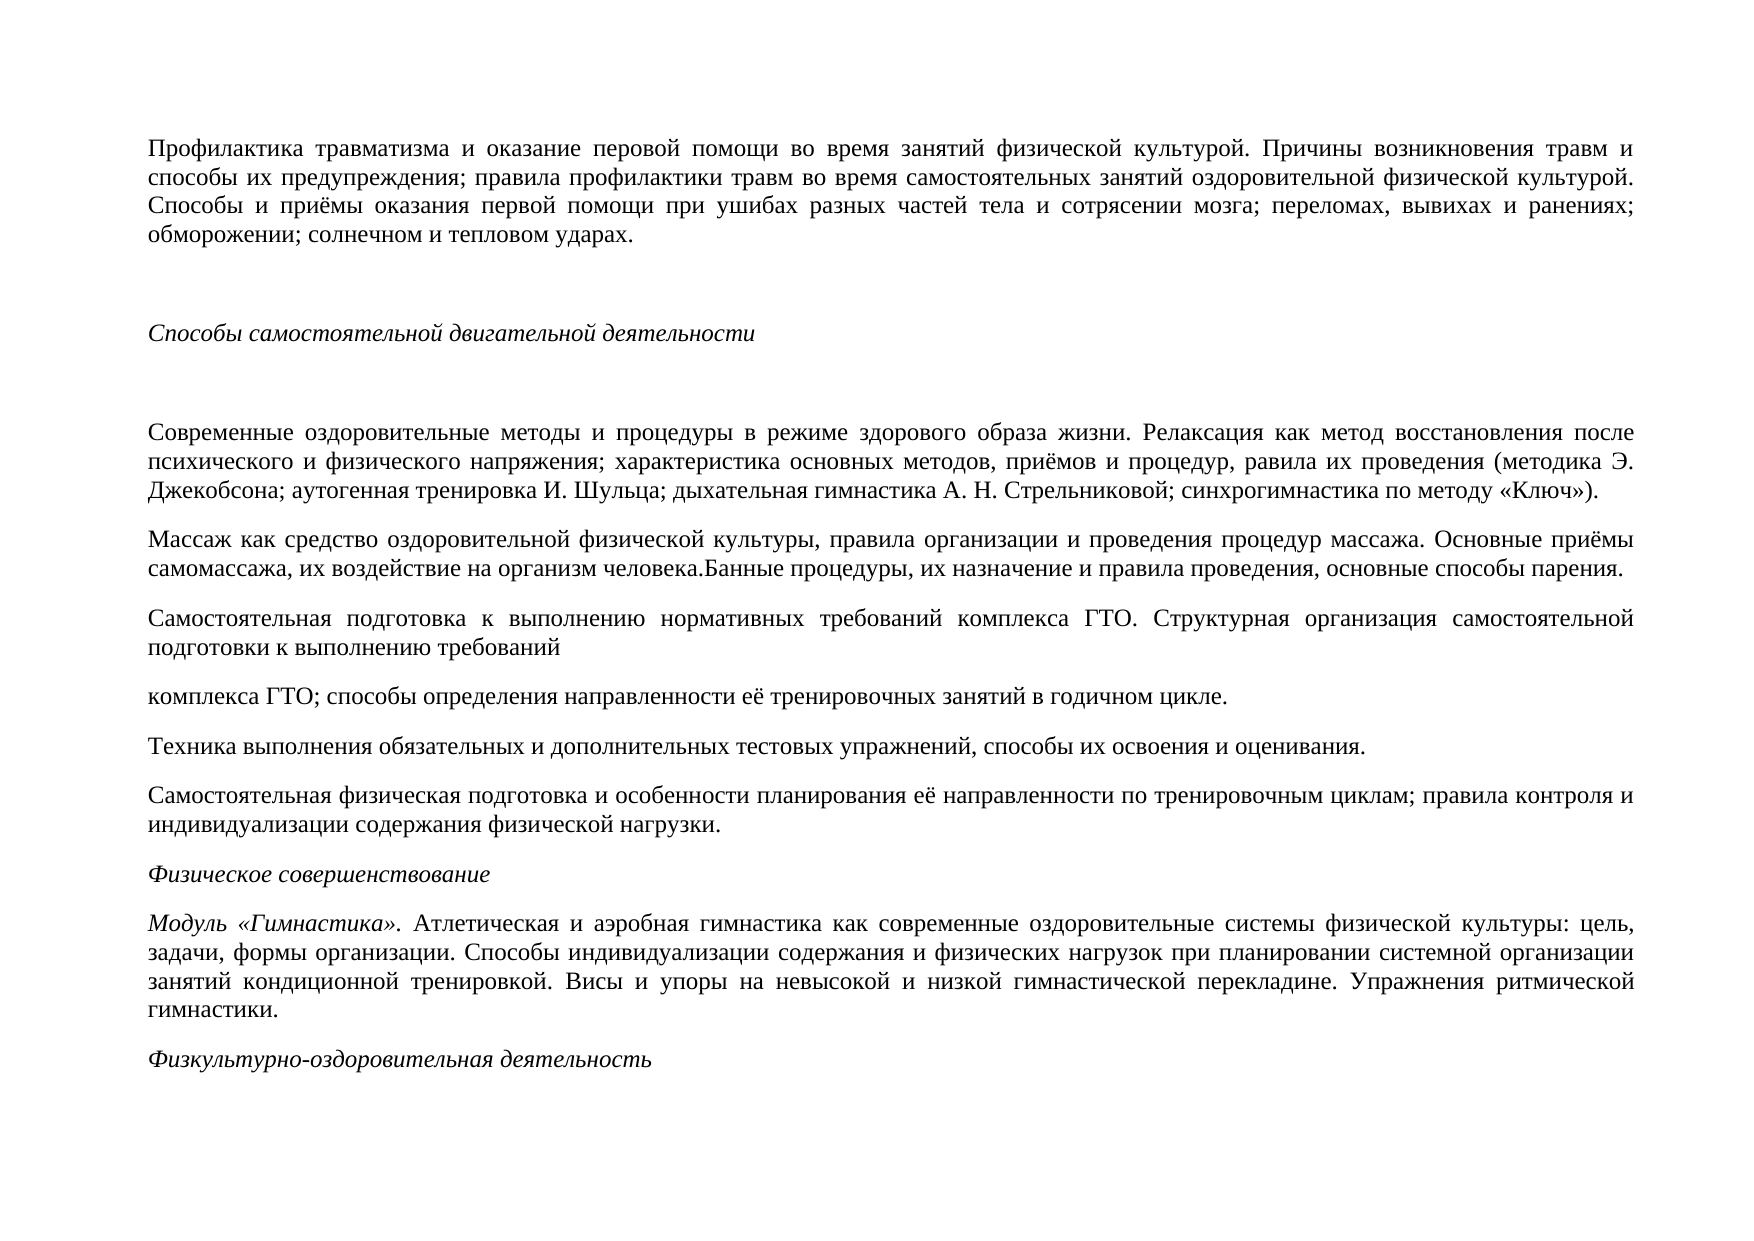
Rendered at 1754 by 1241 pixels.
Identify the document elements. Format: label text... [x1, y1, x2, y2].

text Самостоятельная физическая подготовка и особенности планирования её направленности по тренировочным циклам; правила контроля и индивидуализации содержания физической нагрузки. [148, 780, 1636, 838]
text Модуль «Гимнастика». Атлетическая и аэробная гимнастика как современные оздоровительные системы физической культуры: цель, задачи, формы организации. Способы индивидуализации содержания и физических нагрузок при планировании системной организации занятий кондиционной тренировкой. Висы и упоры на невысокой и низкой гимнастической перекладине. Упражнения ритмической гимнастики. [148, 908, 1636, 1023]
text комплекса ГТО; способы определения направленности её тренировочных занятий в годичном цикле. [148, 681, 1636, 710]
text Самостоятельная подготовка к выполнению нормативных требований комплекса ГТО. Структурная организация самостоятельной подготовки к выполнению требований [148, 603, 1636, 660]
text Техника выполнения обязательных и дополнительных тестовых упражнений, способы их освоения и оценивания. [148, 731, 1636, 759]
text Массаж как средство оздоровительной физической культуры, правила организации и проведения процедур массажа. Основные приёмы самомассажа, их воздействие на организм человека.Банные процедуры, их назначение и правила проведения, основные способы парения. [148, 524, 1636, 582]
text Профилактика травматизма и оказание перовой помощи во время занятий физической культурой. Причины возникновения травм и способы их предупреждения; правила профилактики травм во время самостоятельных занятий оздоровительной физической культурой. Способы и приёмы оказания первой помощи при ушибах разных частей тела и сотрясении мозга; переломах, вывихах и ранениях; обморожении; солнечном и тепловом ударах. [148, 133, 1636, 248]
text Физкультурно-оздоровительная деятельность [148, 1044, 1636, 1073]
text Физическое совершенствование [148, 859, 1636, 887]
text Способы самостоятельной двигательной деятельности [148, 318, 1636, 347]
text Современные оздоровительные методы и процедуры в режиме здорового образа жизни. Релаксация как метод восстановления после психического и физического напряжения; характеристика основных методов, приёмов и процедур, равила их проведения (методика Э. Джекобсона; аутогенная тренировка И. Шульца; дыхательная гимнастика А. Н. Стрельниковой; синхрогимнастика по методу «Ключ»). [148, 417, 1636, 504]
